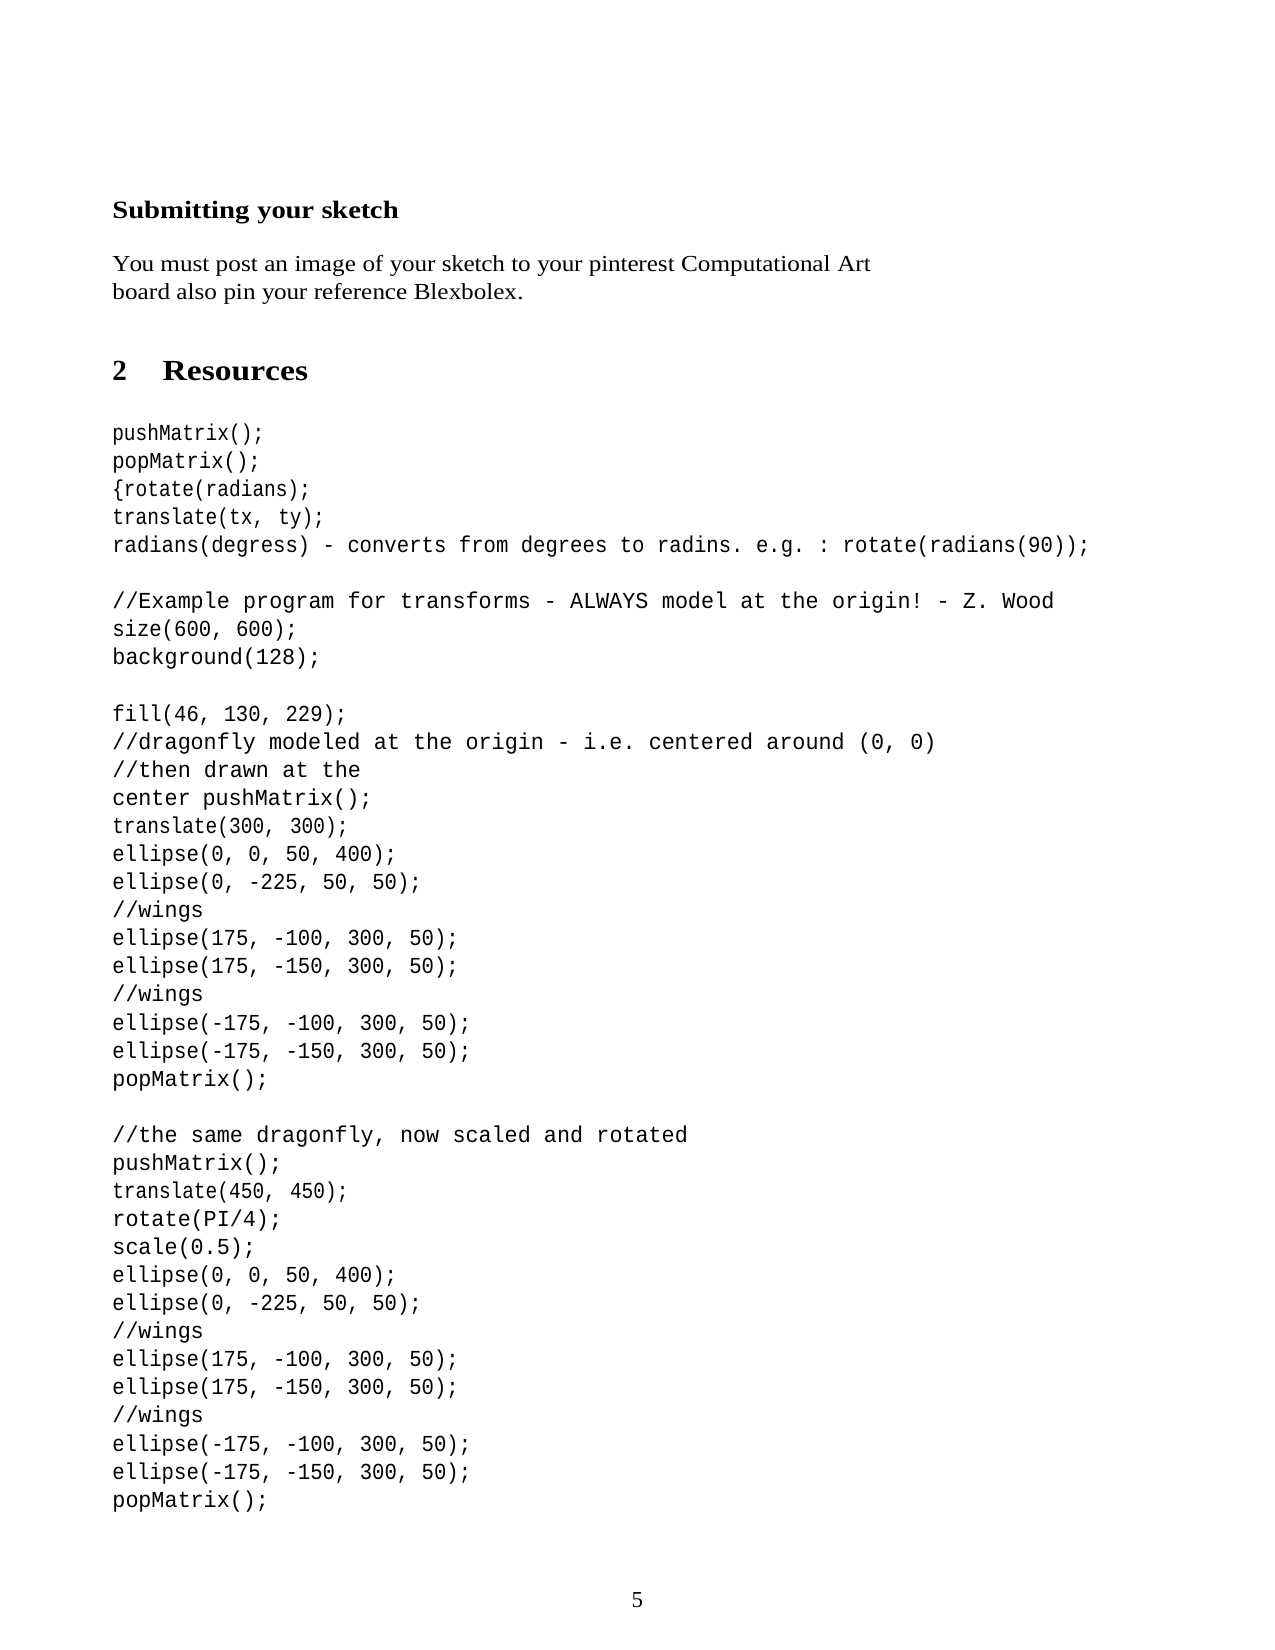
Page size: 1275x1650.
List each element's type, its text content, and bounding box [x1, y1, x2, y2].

text ellipse(0, -225, 50, 50); [112, 870, 1096, 896]
text You must post an image of your sketch to your pinterest Computational Art board also pin your reference Blexbolex. [112, 249, 909, 304]
text ellipse(-175, -150, 300, 50); [112, 1039, 1096, 1065]
text //then drawn at the center pushMatrix(); translate(300, 300); [112, 758, 443, 840]
text translate(450, 450); rotate(PI/4); scale(0.5); [112, 1179, 411, 1261]
text //wings [112, 1319, 1096, 1345]
text ellipse(175, -150, 300, 50); [112, 1376, 1096, 1402]
text //dragonfly modeled at the origin - i.e. centered around (0, 0) [112, 730, 1096, 756]
text //wings [112, 983, 1096, 1009]
text //wings [112, 898, 1096, 924]
text //wings [112, 1404, 1096, 1430]
text pushMatrix(); popMatrix(); [112, 422, 411, 476]
subtitle Resources [112, 353, 1096, 387]
text ellipse(-175, -100, 300, 50); [112, 1432, 1096, 1458]
text popMatrix(); [112, 1488, 1096, 1514]
text ellipse(175, -100, 300, 50); [112, 926, 1096, 952]
text radians(degress) - converts from degrees to radins. e.g. : rotate(radians(90)); [112, 533, 1096, 559]
text ellipse(0, 0, 50, 400); [112, 842, 1096, 868]
text {rotate(radians); translate(tx, ty); [112, 477, 411, 531]
text //Example program for transforms - ALWAYS model at the origin! - Z. Wood size(600, 600); [112, 590, 1073, 644]
text ellipse(0, -225, 50, 50); [112, 1291, 1096, 1317]
text fill(46, 130, 229); [112, 702, 1096, 728]
subtitle Submitting your sketch [112, 195, 1096, 224]
text ellipse(-175, -150, 300, 50); [112, 1460, 1096, 1486]
text background(128); [112, 646, 1096, 672]
text popMatrix(); [112, 1067, 1096, 1093]
text ellipse(-175, -100, 300, 50); [112, 1011, 1096, 1037]
text //the same dragonfly, now scaled and rotated pushMatrix(); [112, 1123, 801, 1177]
text ellipse(175, -100, 300, 50); [112, 1347, 1096, 1373]
text ellipse(0, 0, 50, 400); [112, 1263, 1096, 1289]
text ellipse(175, -150, 300, 50); [112, 954, 1096, 981]
